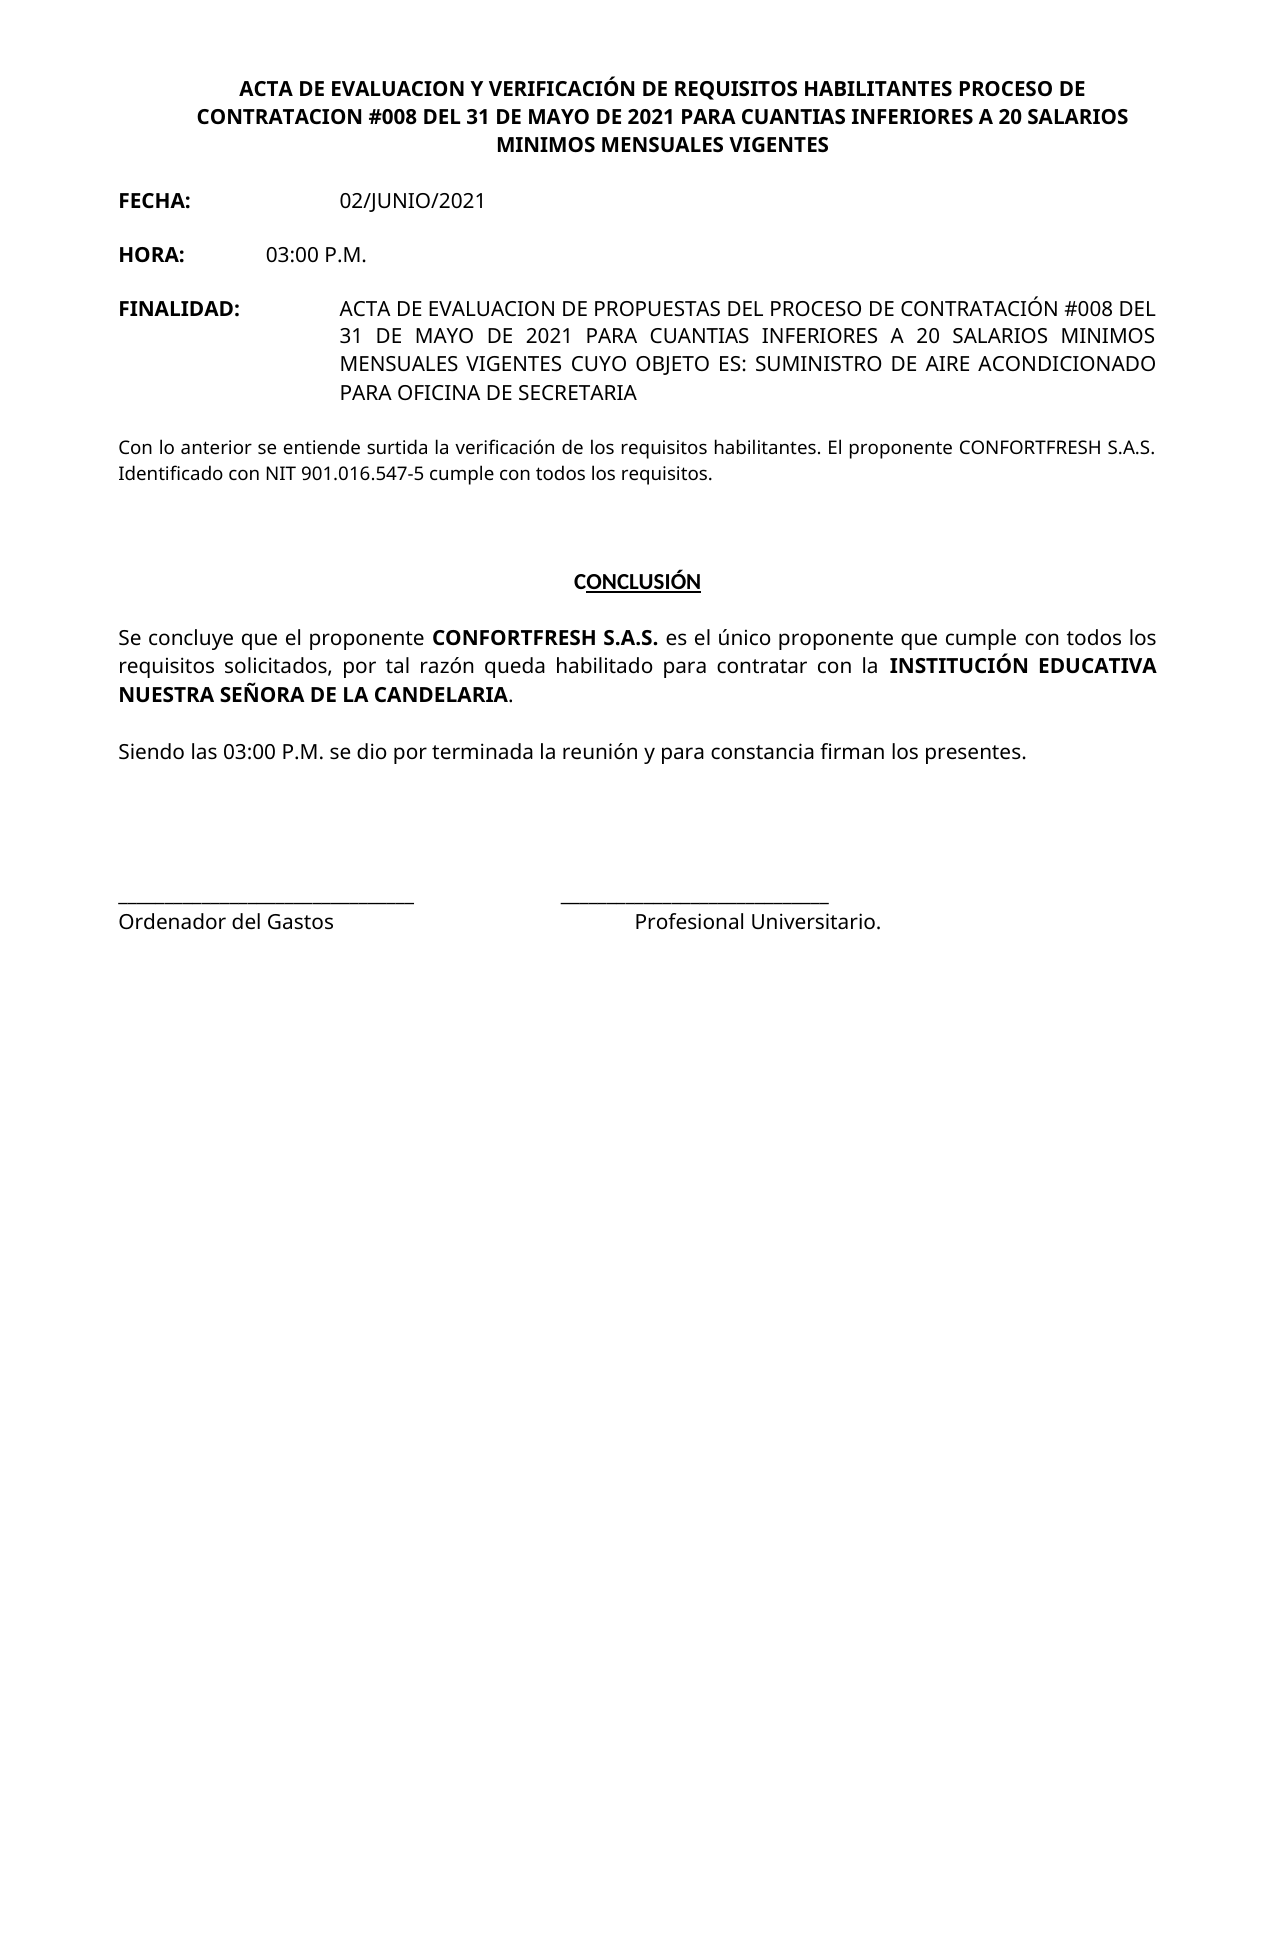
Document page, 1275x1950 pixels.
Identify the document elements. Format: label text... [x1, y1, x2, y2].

text Ordenador del Gastos Profesional Universitario. [118, 907, 1157, 936]
text Con lo anterior se entiende surtida la verificación de los requisitos habilitantes. El proponente CONFORTFRESH S.A.S. Identificado con NIT 901.016.547-5 cumple con todos los requisitos. [118, 434, 1157, 485]
text Se concluye que el proponente CONFORTFRESH S.A.S. es el único proponente que cumple con todos los requisitos solicitados, por tal razón queda habilitado para contratar con la INSTITUCIÓN EDUCATIVA NUESTRA SEÑORA DE LA CANDELARIA. [118, 623, 1157, 708]
text Siendo las 03:00 P.M. se dio por terminada la reunión y para constancia firman los presentes. [118, 737, 1157, 765]
text ________________________________ _____________________________ [118, 879, 1157, 907]
text CONCLUSIÓN [118, 567, 1157, 595]
